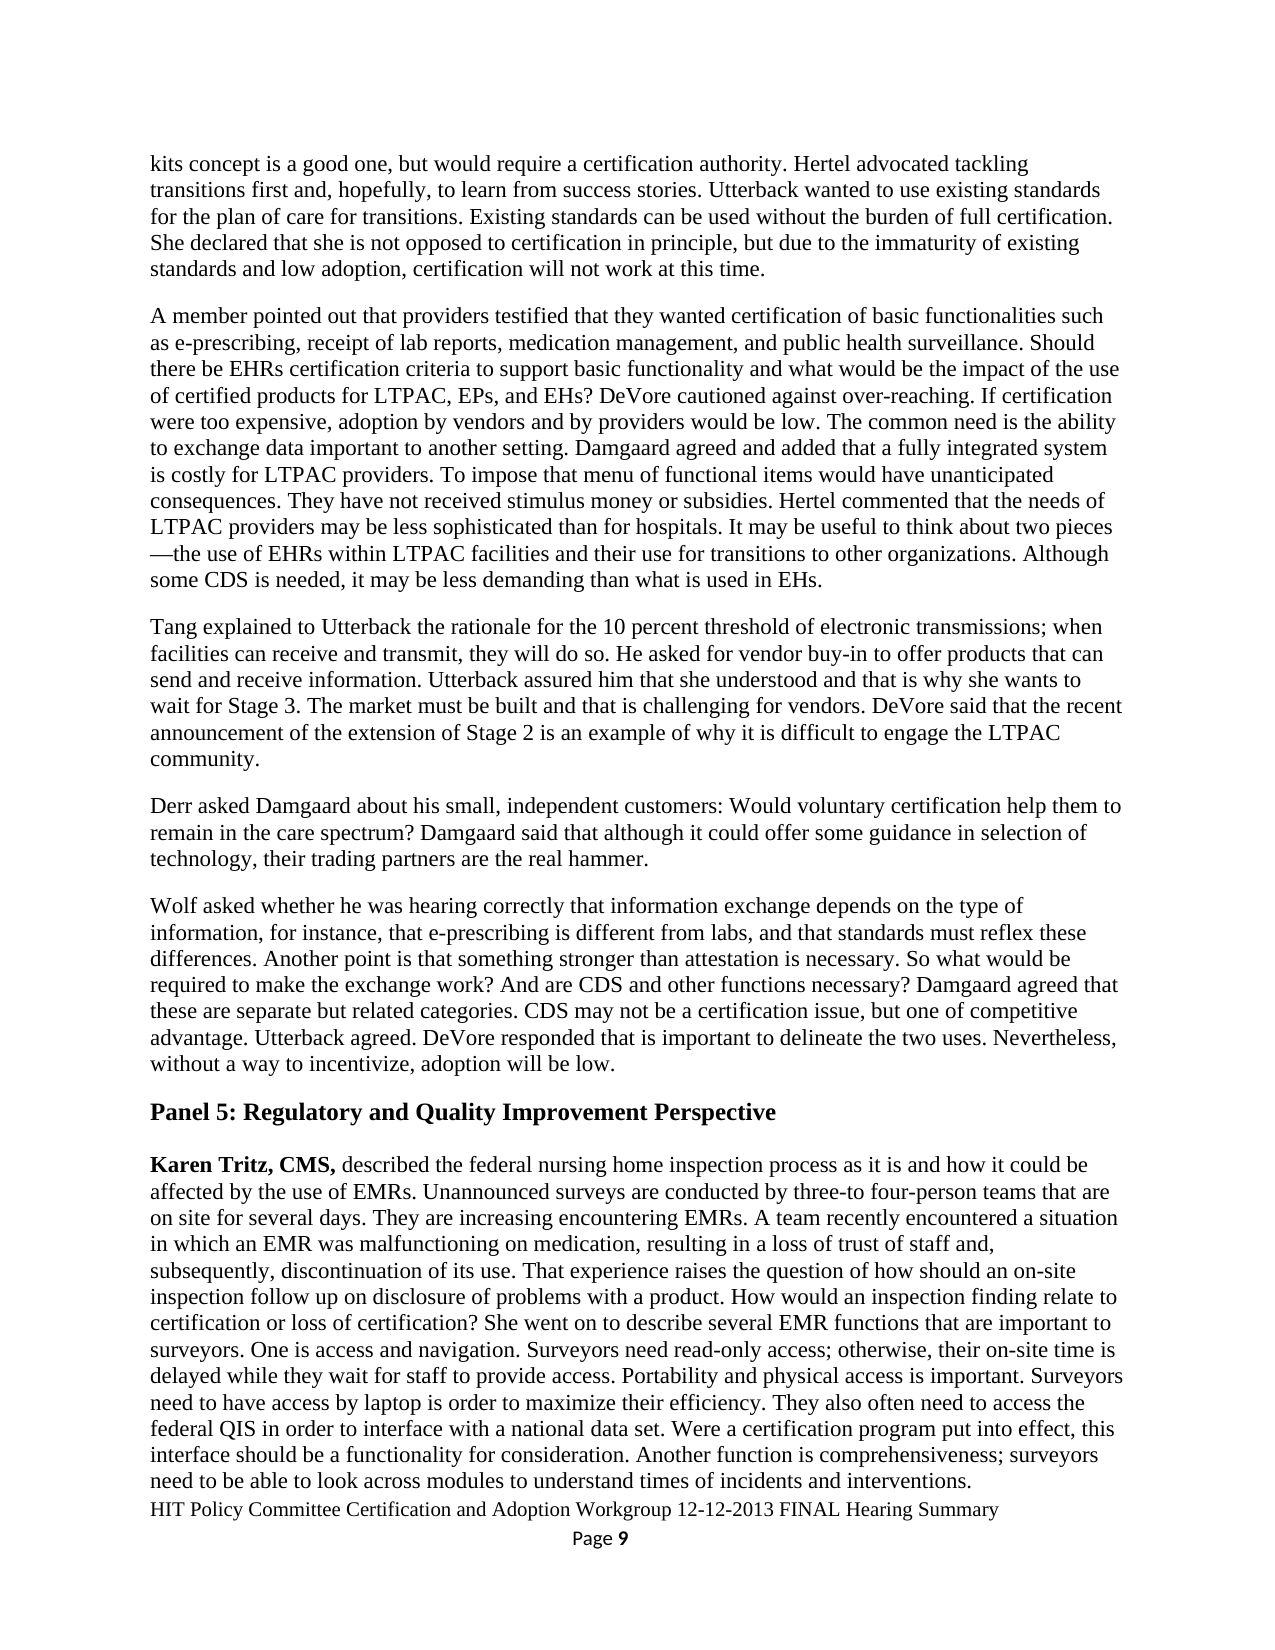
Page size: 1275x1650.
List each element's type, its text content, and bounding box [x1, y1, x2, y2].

text Wolf asked whether he was hearing correctly that information exchange depends on the type of information, for instance, that e-prescribing is different from labs, and that standards must reflex these differences. Another point is that something stronger than attestation is necessary. So what would be required to make the exchange work? And are CDS and other functions necessary? Damgaard agreed that these are separate but related categories. CDS may not be a certification issue, but one of competitive advantage. Utterback agreed. DeVore responded that is important to delineate the two uses. Nevertheless, without a way to incentivize, adoption will be low. [150, 892, 1125, 1077]
text A member pointed out that providers testified that they wanted certification of basic functionalities such as e-prescribing, receipt of lab reports, medication management, and public health surveillance. Should there be EHRs certification criteria to support basic functionality and what would be the impact of the use of certified products for LTPAC, EPs, and EHs? DeVore cautioned against over-reaching. If certification were too expensive, adoption by vendors and by providers would be low. The common need is the ability to exchange data important to another setting. Damgaard agreed and added that a fully integrated system is costly for LTPAC providers. To impose that menu of functional items would have unanticipated consequences. They have not received stimulus money or subsidies. Hertel commented that the needs of LTPAC providers may be less sophisticated than for hospitals. It may be useful to think about two pieces—the use of EHRs within LTPAC facilities and their use for transitions to other organizations. Although some CDS is needed, it may be less demanding than what is used in EHs. [150, 303, 1125, 592]
subtitle Panel 5: Regulatory and Quality Improvement Perspective [150, 1097, 1125, 1126]
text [150, 150, 1125, 282]
text Karen Tritz, CMS, described the federal nursing home inspection process as it is and how it could be affected by the use of EMRs. Unannounced surveys are conducted by three-to four-person teams that are on site for several days. They are increasing encountering EMRs. A team recently encountered a situation in which an EMR was malfunctioning on medication, resulting in a loss of trust of staff and, subsequently, discontinuation of its use. That experience raises the question of how should an on-site inspection follow up on disclosure of problems with a product. How would an inspection finding relate to certification or loss of certification? She went on to describe several EMR functions that are important to surveyors. One is access and navigation. Surveyors need read-only access; otherwise, their on-site time is delayed while they wait for staff to provide access. Portability and physical access is important. Surveyors need to have access by laptop is order to maximize their efficiency. They also often need to access the federal QIS in order to interface with a national data set. Were a certification program put into effect, this interface should be a functionality for consideration. Another function is comprehensiveness; surveyors need to be able to look across modules to understand times of incidents and interventions. [150, 1151, 1125, 1494]
text Derr asked Damgaard about his small, independent customers: Would voluntary certification help them to remain in the care spectrum? Damgaard said that although it could offer some guidance in selection of technology, their trading partners are the real hammer. [150, 792, 1125, 871]
text Tang explained to Utterback the rationale for the 10 percent threshold of electronic transmissions; when facilities can receive and transmit, they will do so. He asked for vendor buy-in to offer products that can send and receive information. Utterback assured him that she understood and that is why she wants to wait for Stage 3. The market must be built and that is challenging for vendors. DeVore said that the recent announcement of the extension of Stage 2 is an example of why it is difficult to engage the LTPAC community. [150, 613, 1125, 771]
